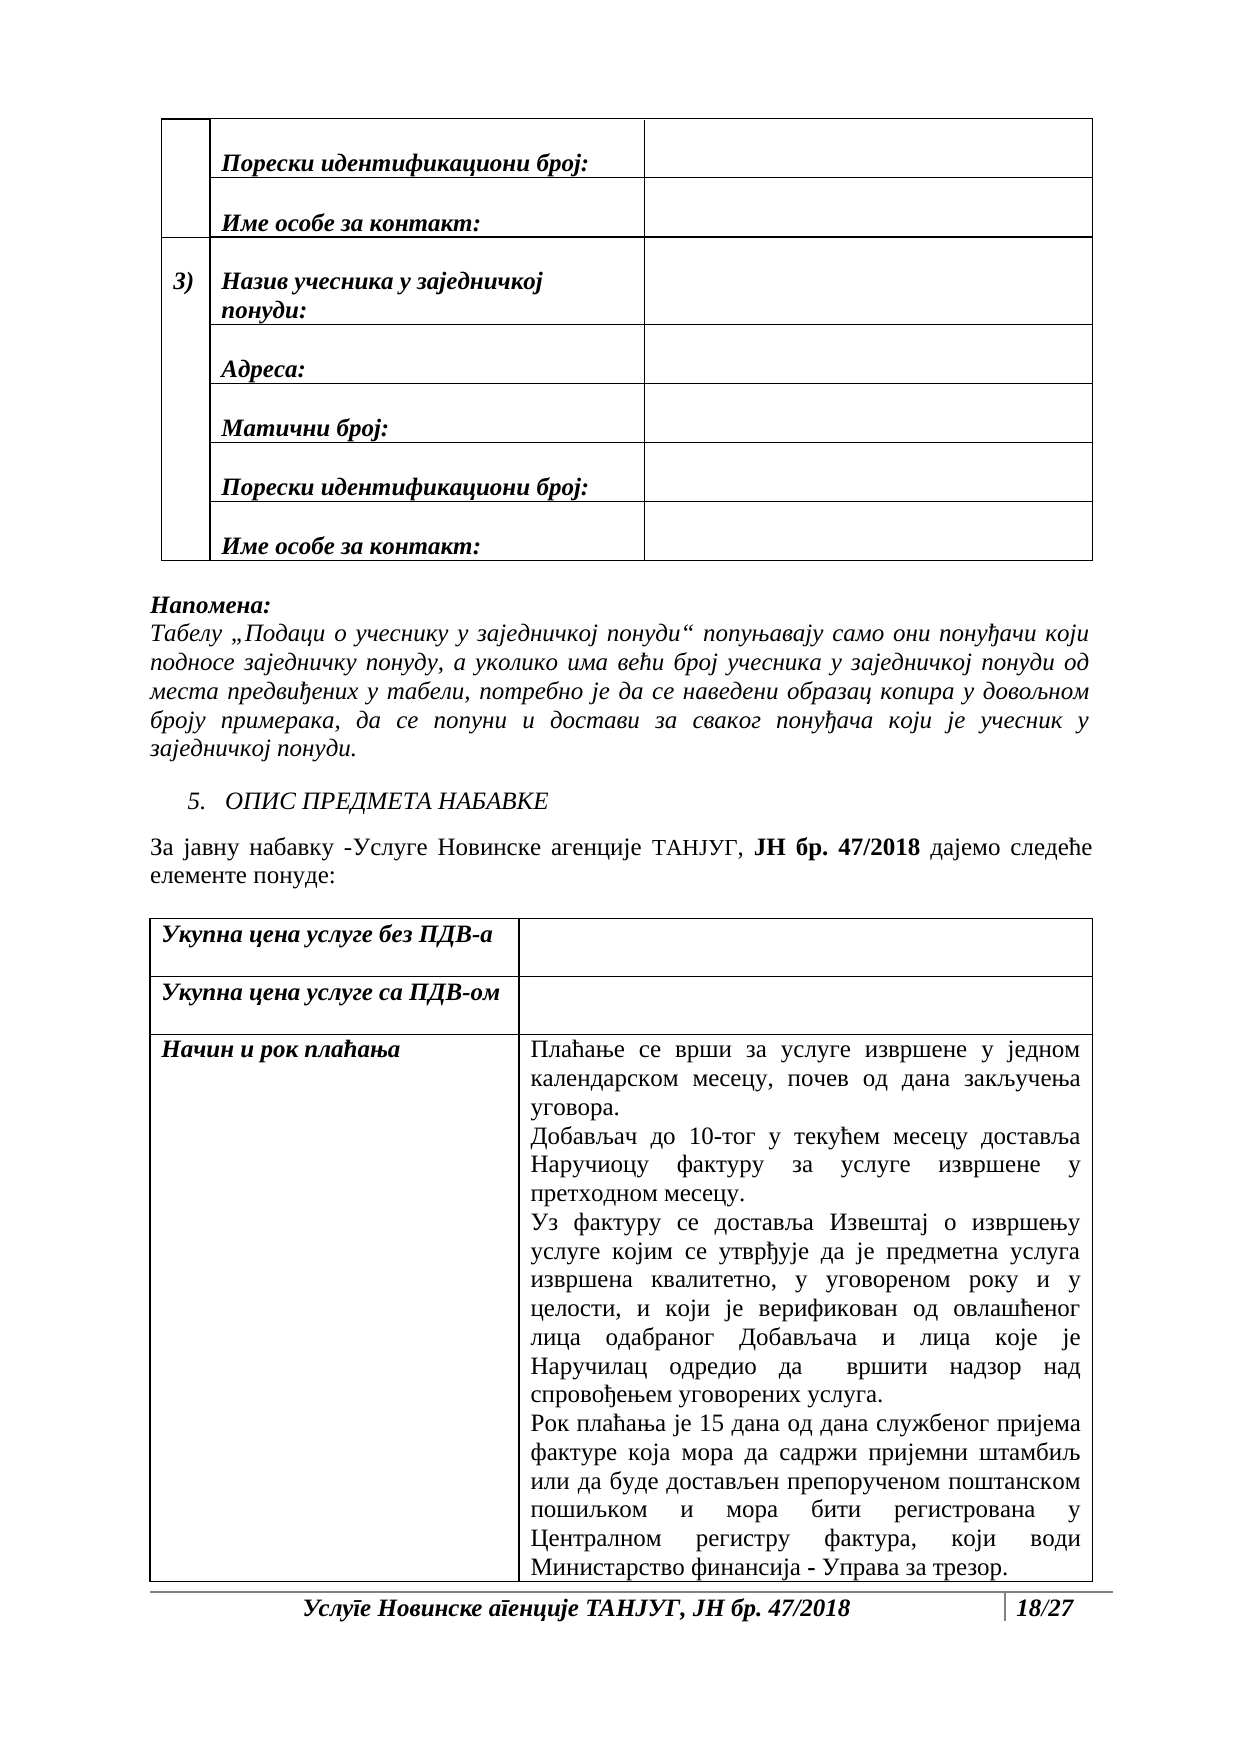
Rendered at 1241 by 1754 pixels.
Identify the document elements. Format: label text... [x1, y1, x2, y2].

text Табелу „Подаци о учеснику у заједничкој понуди“ попуњавају само они понуђачи који подносе заједничку понуду, а уколико има већи број учесника у заједничкој понуди од места предвиђених у табели, потребно је да се наведени образац копира у довољном броју примерака, да се попуни и достави за сваког понуђача који је учесник у заједничкој понуди. [150, 618, 1093, 762]
table_cell [645, 238, 1092, 324]
table_cell Начин и рок плаћања [151, 1035, 518, 1581]
table_cell [645, 502, 1092, 560]
table_cell Матични број: [211, 384, 644, 442]
table_header [520, 919, 1092, 976]
table_cell Плаћање се врши за услуге извршене у једном календарском месецу, почев од дана закључења уговора. Добављач до 10-тог у текућем месецу доставља Наручиоцу фактуру за услуге извршене у претходном месецу. Уз фактуру се доставља Извештај о извршењу услуге којим се утврђује да је предметна услуга извршена квалитетно, у уговореном року и у целости, и који је верификован од овлашћеног лица одабраног Добављача и лица које је Наручилац одредио да вршити надзор над спровођењем уговорених услуга. Рок плаћања је 15 дана од дана службеног пријема фактуре која мора да садржи пријемни штамбиљ или да буде достављен препорученом поштанском пошиљком и мора бити регистрована у Централном регистру фактура, који води Министарство финансија - Управа за трезор. [520, 1035, 1092, 1581]
text Напомена: [150, 590, 1093, 618]
table_cell Адреса: [211, 325, 644, 383]
table_cell [645, 443, 1092, 501]
table_cell Назив учесника у заједничкој понуди: [211, 238, 644, 324]
list ОПИС ПРЕДМЕТА НАБАВКЕ [187, 786, 1093, 815]
table_cell Порески идентификациони број: [211, 119, 644, 177]
table_cell Порески идентификациони број: [211, 443, 644, 501]
table_header Укупна цена услуге без ПДВ-а [151, 919, 518, 976]
table_cell [520, 977, 1092, 1033]
table_cell [645, 178, 1092, 236]
table_cell [645, 325, 1092, 383]
table_cell Име особе за контакт: [211, 178, 644, 236]
table_cell Укупна цена услуге са ПДВ-ом [151, 977, 518, 1033]
table_cell [645, 384, 1092, 442]
table_cell 3) [162, 238, 209, 560]
text За јавну набавку -Услуге Новинске агенције ТАНЈУГ, ЈН бр. 47/2018 дајемо следеће елементе понуде: [150, 832, 1093, 889]
table_cell Име особе за контакт: [211, 502, 644, 560]
table_cell [645, 119, 1092, 177]
